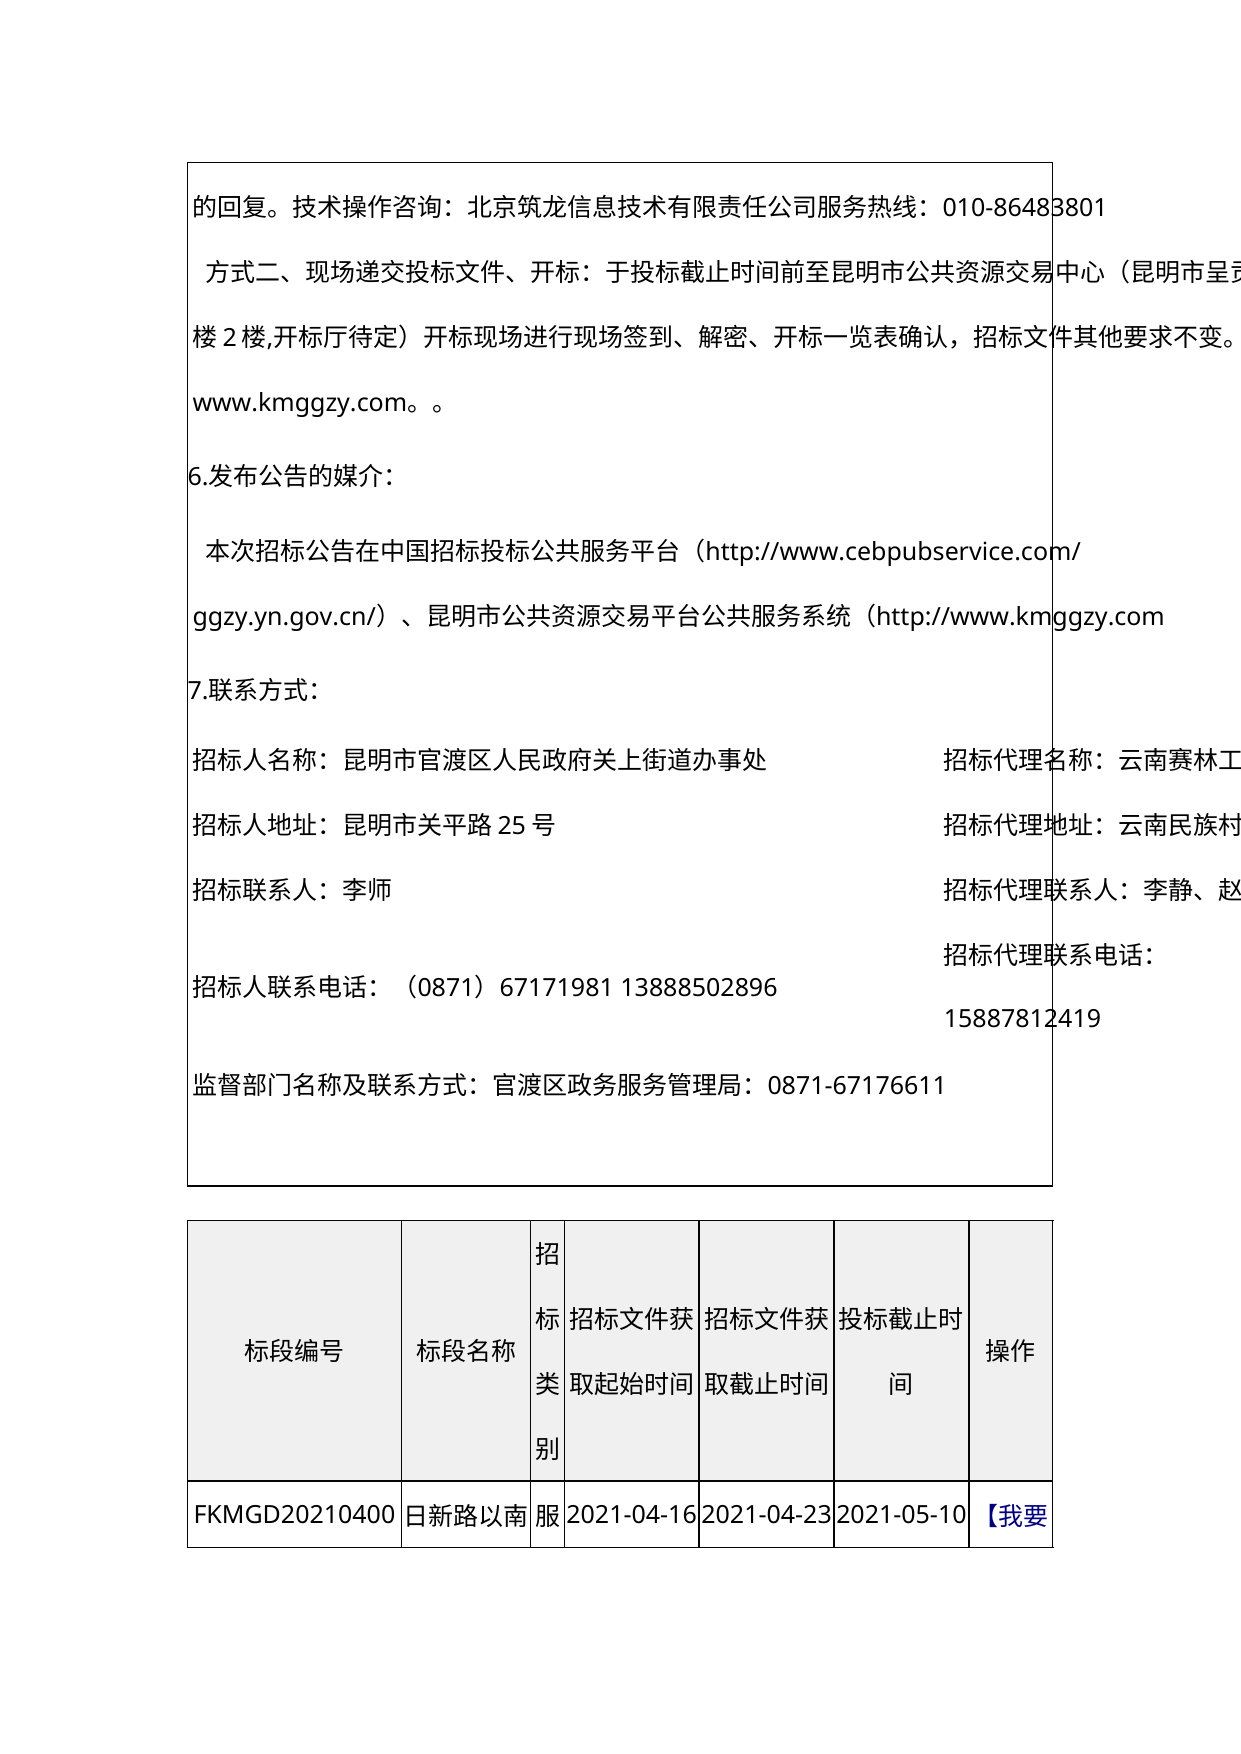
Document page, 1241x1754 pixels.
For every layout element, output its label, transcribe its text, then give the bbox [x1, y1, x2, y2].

table_cell FKMGD2021040061_1 [188, 1482, 401, 1547]
table_header 招标类别 [531, 1221, 564, 1480]
table_cell 2021-04-16 16:10 [565, 1482, 698, 1547]
table_cell 2021-05-10 09:30 [835, 1482, 968, 1547]
table_cell [188, 163, 1052, 1185]
table_cell 【我要投标】 [970, 1482, 1052, 1547]
table_cell 2021-04-23 23:59 [700, 1482, 833, 1547]
table_cell 服务 [531, 1482, 564, 1547]
table_header 操作 [970, 1221, 1052, 1480]
table_header 标段名称 [402, 1221, 530, 1480]
table_header 投标截止时间 [835, 1221, 968, 1480]
table_header 标段编号 [188, 1221, 401, 1480]
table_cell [402, 1482, 530, 1547]
table_header 招标文件获取起始时间 [565, 1221, 698, 1480]
table_header 招标文件获取截止时间 [700, 1221, 833, 1480]
